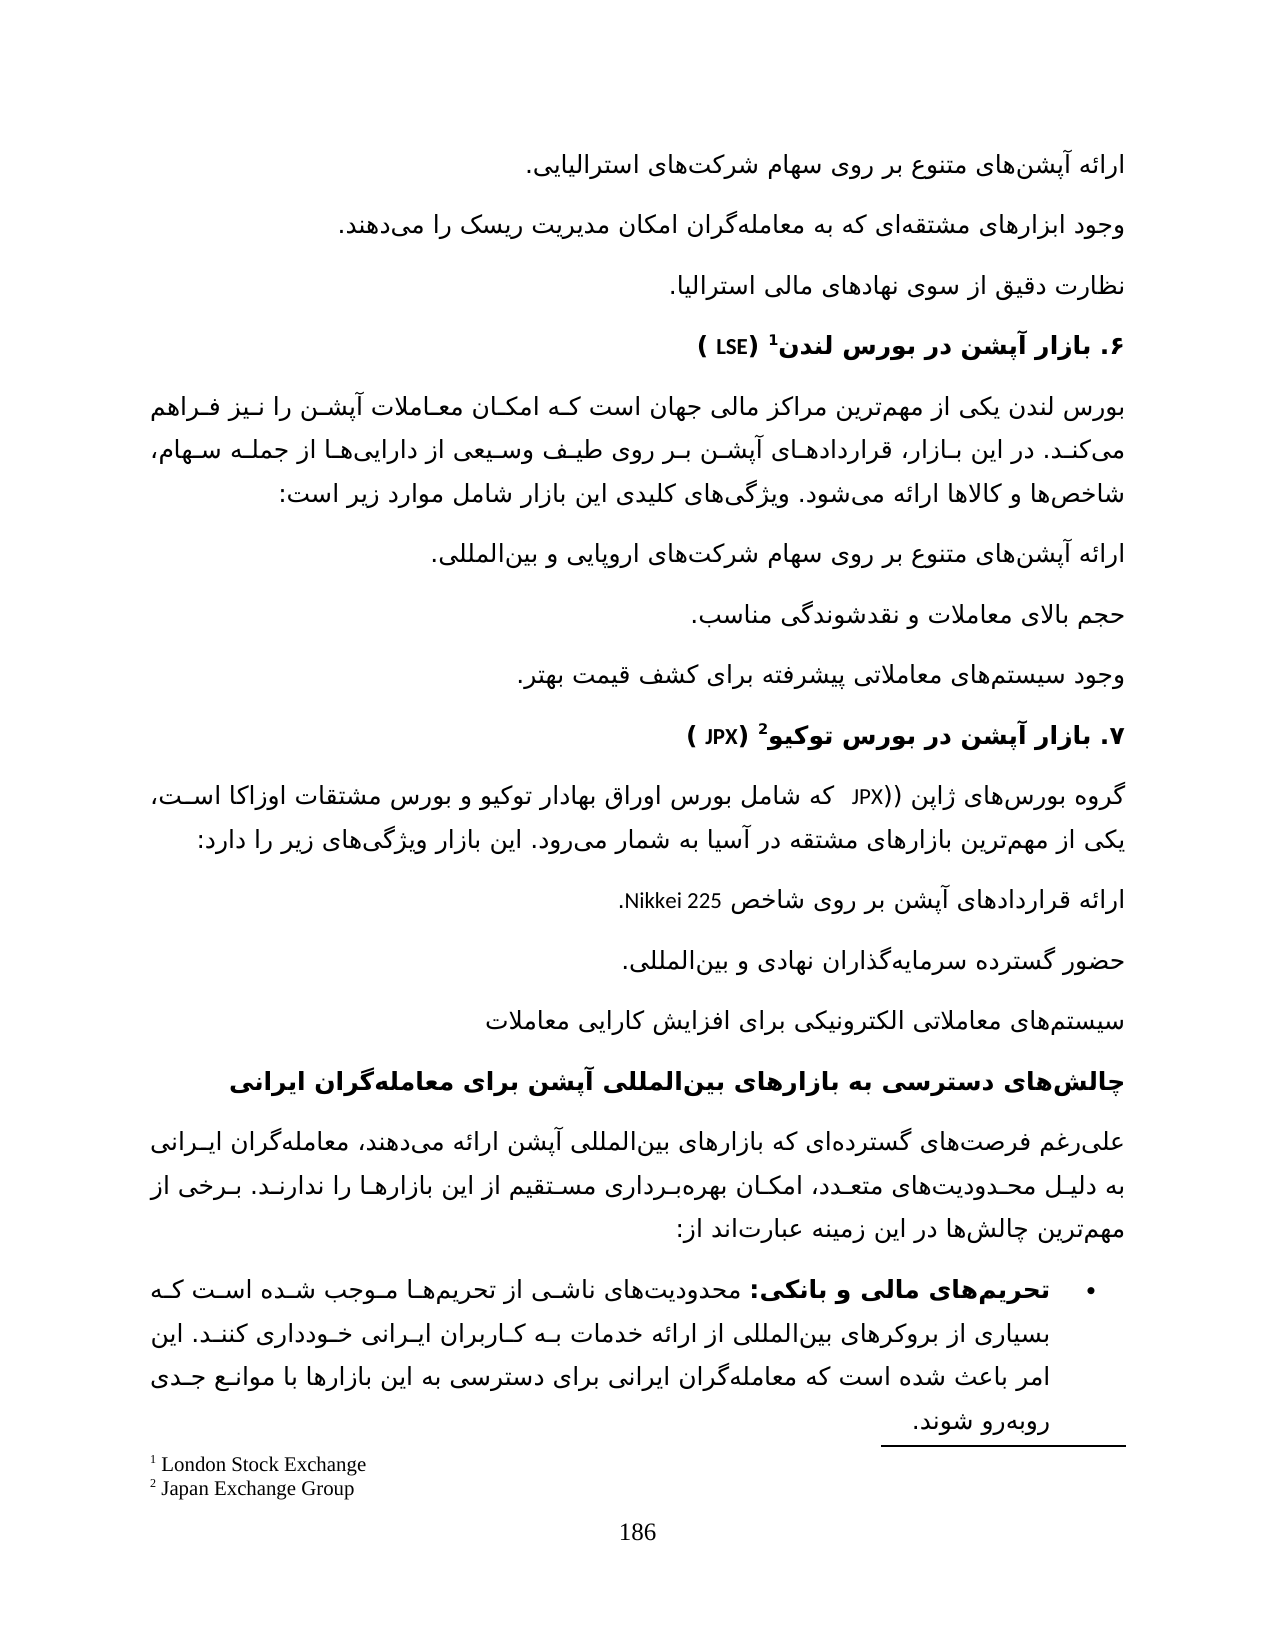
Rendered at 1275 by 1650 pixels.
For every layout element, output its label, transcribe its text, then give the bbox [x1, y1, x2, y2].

text حضور گسترده سرمایه‌گذاران نهادی و بین‌المللی. [150, 946, 1125, 975]
text ارائه آپشن‌های متنوع بر روی سهام شرکت‌های استرالیایی. [150, 150, 1125, 179]
text حجم بالای معاملات و نقدشوندگی مناسب. [150, 600, 1125, 629]
text ۶. بازار آپشن در بورس لندن (LSE ) [150, 331, 1125, 360]
text سیستم‌های معاملاتی الکترونیکی برای افزایش کارایی معاملات [150, 1006, 1125, 1035]
text ۷. بازار آپشن در بورس توکیو (JPX ) [150, 721, 1125, 750]
text علی‌رغم فرصت‌های گسترده‌ای که بازارهای بین‌المللی آپشن ارائه می‌دهند، معامله‌گران ایرانی به دلیل محدودیت‌های متعدد، امکان بهره‌برداری مستقیم از این بازارها را ندارند. برخی از مهم‌ترین چالش‌ها در این زمینه عبارت‌اند از: [150, 1127, 1125, 1244]
list تحریم‌های مالی و بانکی: محدودیت‌های ناشی از تحریم‌ها موجب شده است که بسیاری از بروکرهای بین‌المللی از ارائه خدمات به کاربران ایرانی خودداری کنند. این امر باعث شده است که معامله‌گران ایرانی برای دسترسی به این بازارها با موانع جدی روبه‌رو شوند. [150, 1275, 1087, 1435]
text ارائه آپشن‌های متنوع بر روی سهام شرکت‌های اروپایی و بین‌المللی. [150, 539, 1125, 569]
text بورس لندن یکی از مهم‌ترین مراکز مالی جهان است که امکان معاملات آپشن را نیز فراهم می‌کند. در این بازار، قراردادهای آپشن بر روی طیف وسیعی از دارایی‌ها از جمله سهام، شاخص‌ها و کالاها ارائه می‌شود. ویژگی‌های کلیدی این بازار شامل موارد زیر است: [150, 392, 1125, 508]
text وجود سیستم‌های معاملاتی پیشرفته برای کشف قیمت بهتر. [150, 660, 1125, 689]
text نظارت دقیق از سوی نهادهای مالی استرالیا. [150, 271, 1125, 300]
text وجود ابزارهای مشتقه‌ای که به معامله‌گران امکان مدیریت ریسک را می‌دهند. [150, 210, 1125, 239]
text چالش‌های دسترسی به بازارهای بین‌المللی آپشن برای معامله‌گران ایرانی [150, 1067, 1125, 1096]
text گروه بورس‌های ژاپن ((JPX که شامل بورس اوراق بهادار توکیو و بورس مشتقات اوزاکا است، یکی از مهم‌ترین بازارهای مشتقه در آسیا به شمار می‌رود. این بازار ویژگی‌های زیر را دارد: [150, 781, 1125, 854]
text ارائه قراردادهای آپشن بر روی شاخص Nikkei 225. [150, 885, 1125, 914]
